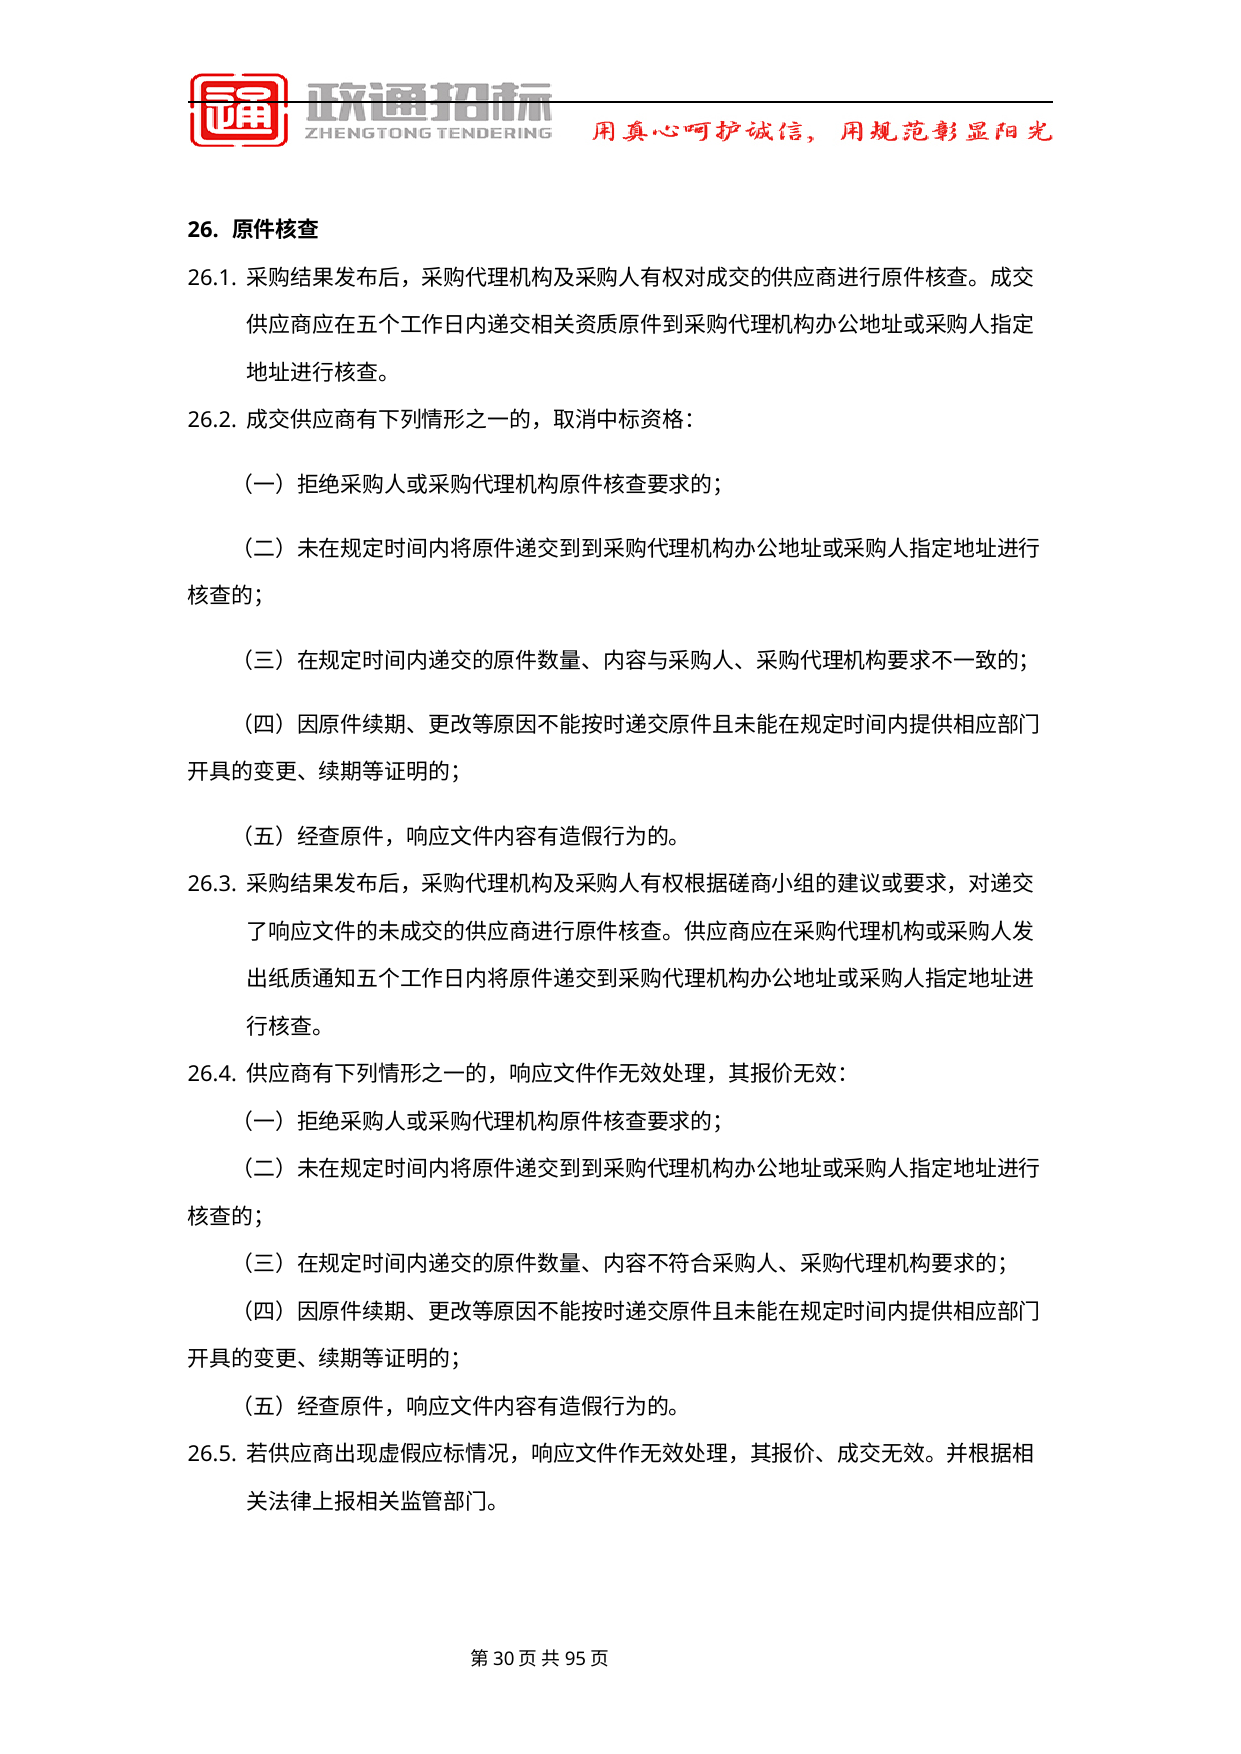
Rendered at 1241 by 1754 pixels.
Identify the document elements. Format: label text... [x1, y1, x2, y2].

list 成交供应商有下列情形之一的，取消中标资格： [187, 402, 1053, 434]
list 在规定时间内递交的原件数量、内容不符合采购人、采购代理机构要求的； [187, 1246, 1053, 1278]
list 拒绝采购人或采购代理机构原件核查要求的； [187, 1104, 1053, 1136]
list 拒绝采购人或采购代理机构原件核查要求的； [187, 467, 1053, 498]
list 若供应商出现虚假应标情况，响应文件作无效处理，其报价、成交无效。并根据相关法律上报相关监管部门。 [187, 1436, 1053, 1516]
picture [188, 73, 1053, 101]
list 未在规定时间内将原件递交到到采购代理机构办公地址或采购人指定地址进行核查的； [187, 1151, 1053, 1231]
list 采购结果发布后，采购代理机构及采购人有权对成交的供应商进行原件核查。成交供应商应在五个工作日内递交相关资质原件到采购代理机构办公地址或采购人指定地址进行核查。 [187, 259, 1053, 386]
list 因原件续期、更改等原因不能按时递交原件且未能在规定时间内提供相应部门开具的变更、续期等证明的； [187, 1294, 1053, 1373]
list 未在规定时间内将原件递交到到采购代理机构办公地址或采购人指定地址进行核查的； [187, 531, 1053, 610]
list 在规定时间内递交的原件数量、内容与采购人、采购代理机构要求不一致的； [187, 643, 1053, 674]
list 经查原件，响应文件内容有造假行为的。 [187, 819, 1053, 850]
list 经查原件，响应文件内容有造假行为的。 [187, 1389, 1053, 1421]
picture [188, 103, 1053, 147]
list 采购结果发布后，采购代理机构及采购人有权根据磋商小组的建议或要求，对递交了响应文件的未成交的供应商进行原件核查。供应商应在采购代理机构或采购人发出纸质通知五个工作日内将原件递交到采购代理机构办公地址或采购人指定地址进行核查。 [187, 866, 1053, 1040]
list 供应商有下列情形之一的，响应文件作无效处理，其报价无效： [187, 1056, 1053, 1088]
subtitle 原件核查 [187, 212, 1053, 244]
list 因原件续期、更改等原因不能按时递交原件且未能在规定时间内提供相应部门开具的变更、续期等证明的； [187, 707, 1053, 786]
